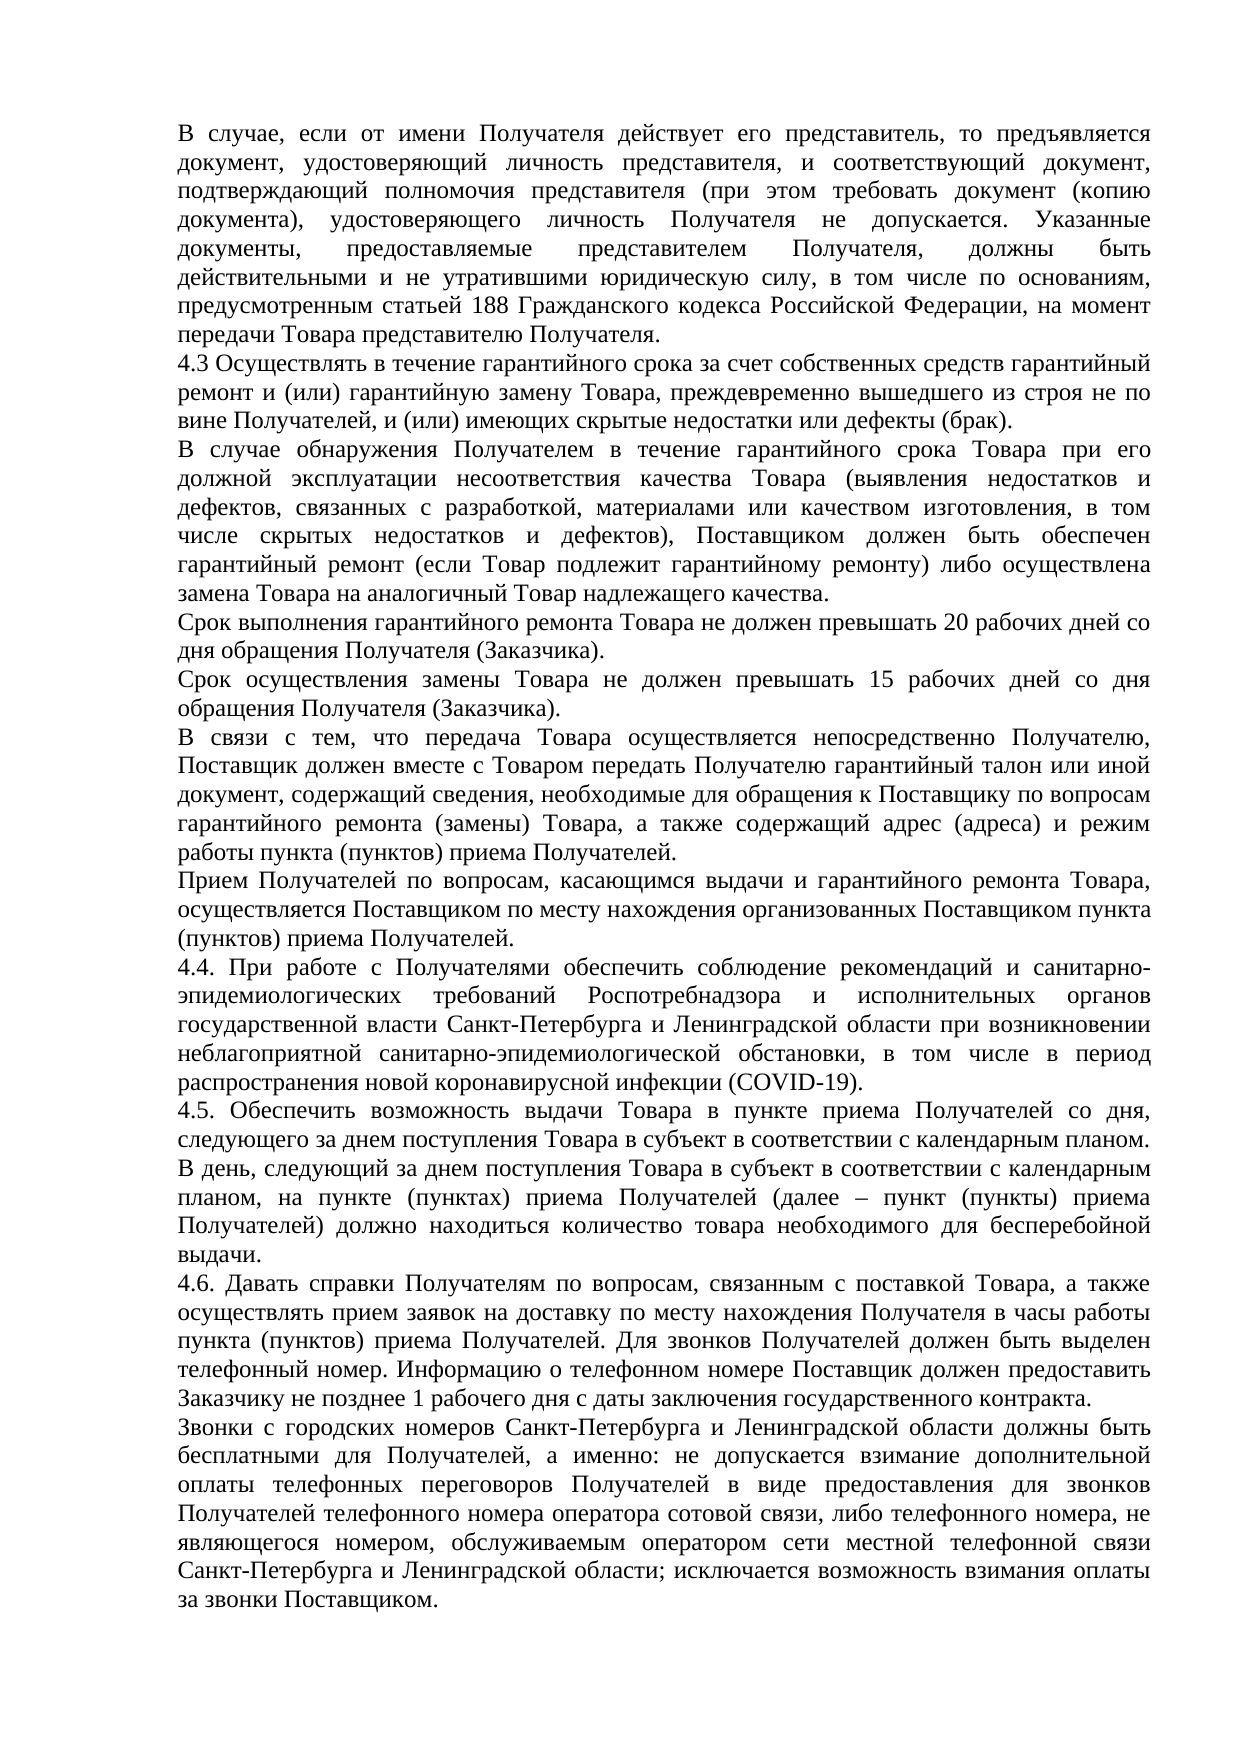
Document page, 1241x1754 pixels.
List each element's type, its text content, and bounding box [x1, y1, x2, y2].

text В случае, если от имени Получателя действует его представитель, то предъявляется документ, удостоверяющий личность представителя, и соответствующий документ, подтверждающий полномочия представителя (при этом требовать документ (копию документа), удостоверяющего личность Получателя не допускается. Указанные документы, предоставляемые представителем Получателя, должны быть действительными и не утратившими юридическую силу, в том числе по основаниям, предусмотренным статьей 188 Гражданского кодекса Российской Федерации, на момент передачи Товара представителю Получателя. [177, 118, 1152, 348]
text Срок выполнения гарантийного ремонта Товара не должен превышать 20 рабочих дней со дня обращения Получателя (Заказчика). [177, 607, 1152, 664]
text 4.3 Осуществлять в течение гарантийного срока за счет собственных средств гарантийный ремонт и (или) гарантийную замену Товара, преждевременно вышедшего из строя не по вине Получателей, и (или) имеющих скрытые недостатки или дефекты (брак). [177, 348, 1152, 434]
text Звонки с городских номеров Санкт-Петербурга и Ленинградской области должны быть бесплатными для Получателей, а именно: не допускается взимание дополнительной оплаты телефонных переговоров Получателей в виде предоставления для звонков Получателей телефонного номера оператора сотовой связи, либо телефонного номера, не являющегося номером, обслуживаемым оператором сети местной телефонной связи Санкт-Петербурга и Ленинградской области; исключается возможность взимания оплаты за звонки Поставщиком. [177, 1412, 1152, 1613]
text 4.5. Обеспечить возможность выдачи Товара в пункте приема Получателей со дня, следующего за днем поступления Товара в субъект в соответствии с календарным планом. В день, следующий за днем поступления Товара в субъект в соответствии с календарным планом, на пункте (пунктах) приема Получателей (далее – пункт (пункты) приема Получателей) должно находиться количество товара необходимого для бесперебойной выдачи. [177, 1096, 1152, 1268]
text В случае обнаружения Получателем в течение гарантийного срока Товара при его должной эксплуатации несоответствия качества Товара (выявления недостатков и дефектов, связанных с разработкой, материалами или качеством изготовления, в том числе скрытых недостатков и дефектов), Поставщиком должен быть обеспечен гарантийный ремонт (если Товар подлежит гарантийному ремонту) либо осуществлена замена Товара на аналогичный Товар надлежащего качества. [177, 434, 1152, 607]
text В связи с тем, что передача Товара осуществляется непосредственно Получателю, Поставщик должен вместе с Товаром передать Получателю гарантийный талон или иной документ, содержащий сведения, необходимые для обращения к Поставщику по вопросам гарантийного ремонта (замены) Товара, а также содержащий адрес (адреса) и режим работы пункта (пунктов) приема Получателей. [177, 722, 1152, 866]
text Срок осуществления замены Товара не должен превышать 15 рабочих дней со дня обращения Получателя (Заказчика). [177, 664, 1152, 722]
text Прием Получателей по вопросам, касающимся выдачи и гарантийного ремонта Товара, осуществляется Поставщиком по месту нахождения организованных Поставщиком пункта (пунктов) приема Получателей. [177, 866, 1152, 952]
text 4.4. При работе с Получателями обеспечить соблюдение рекомендаций и санитарно-эпидемиологических требований Роспотребнадзора и исполнительных органов государственной власти Санкт-Петербурга и Ленинградской области при возникновении неблагоприятной санитарно-эпидемиологической обстановки, в том числе в период распространения новой коронавирусной инфекции (COVID-19). [177, 952, 1152, 1096]
text 4.6. Давать справки Получателям по вопросам, связанным с поставкой Товара, а также осуществлять прием заявок на доставку по месту нахождения Получателя в часы работы пункта (пунктов) приема Получателей. Для звонков Получателей должен быть выделен телефонный номер. Информацию о телефонном номере Поставщик должен предоставить Заказчику не позднее 1 рабочего дня с даты заключения государственного контракта. [177, 1268, 1152, 1412]
